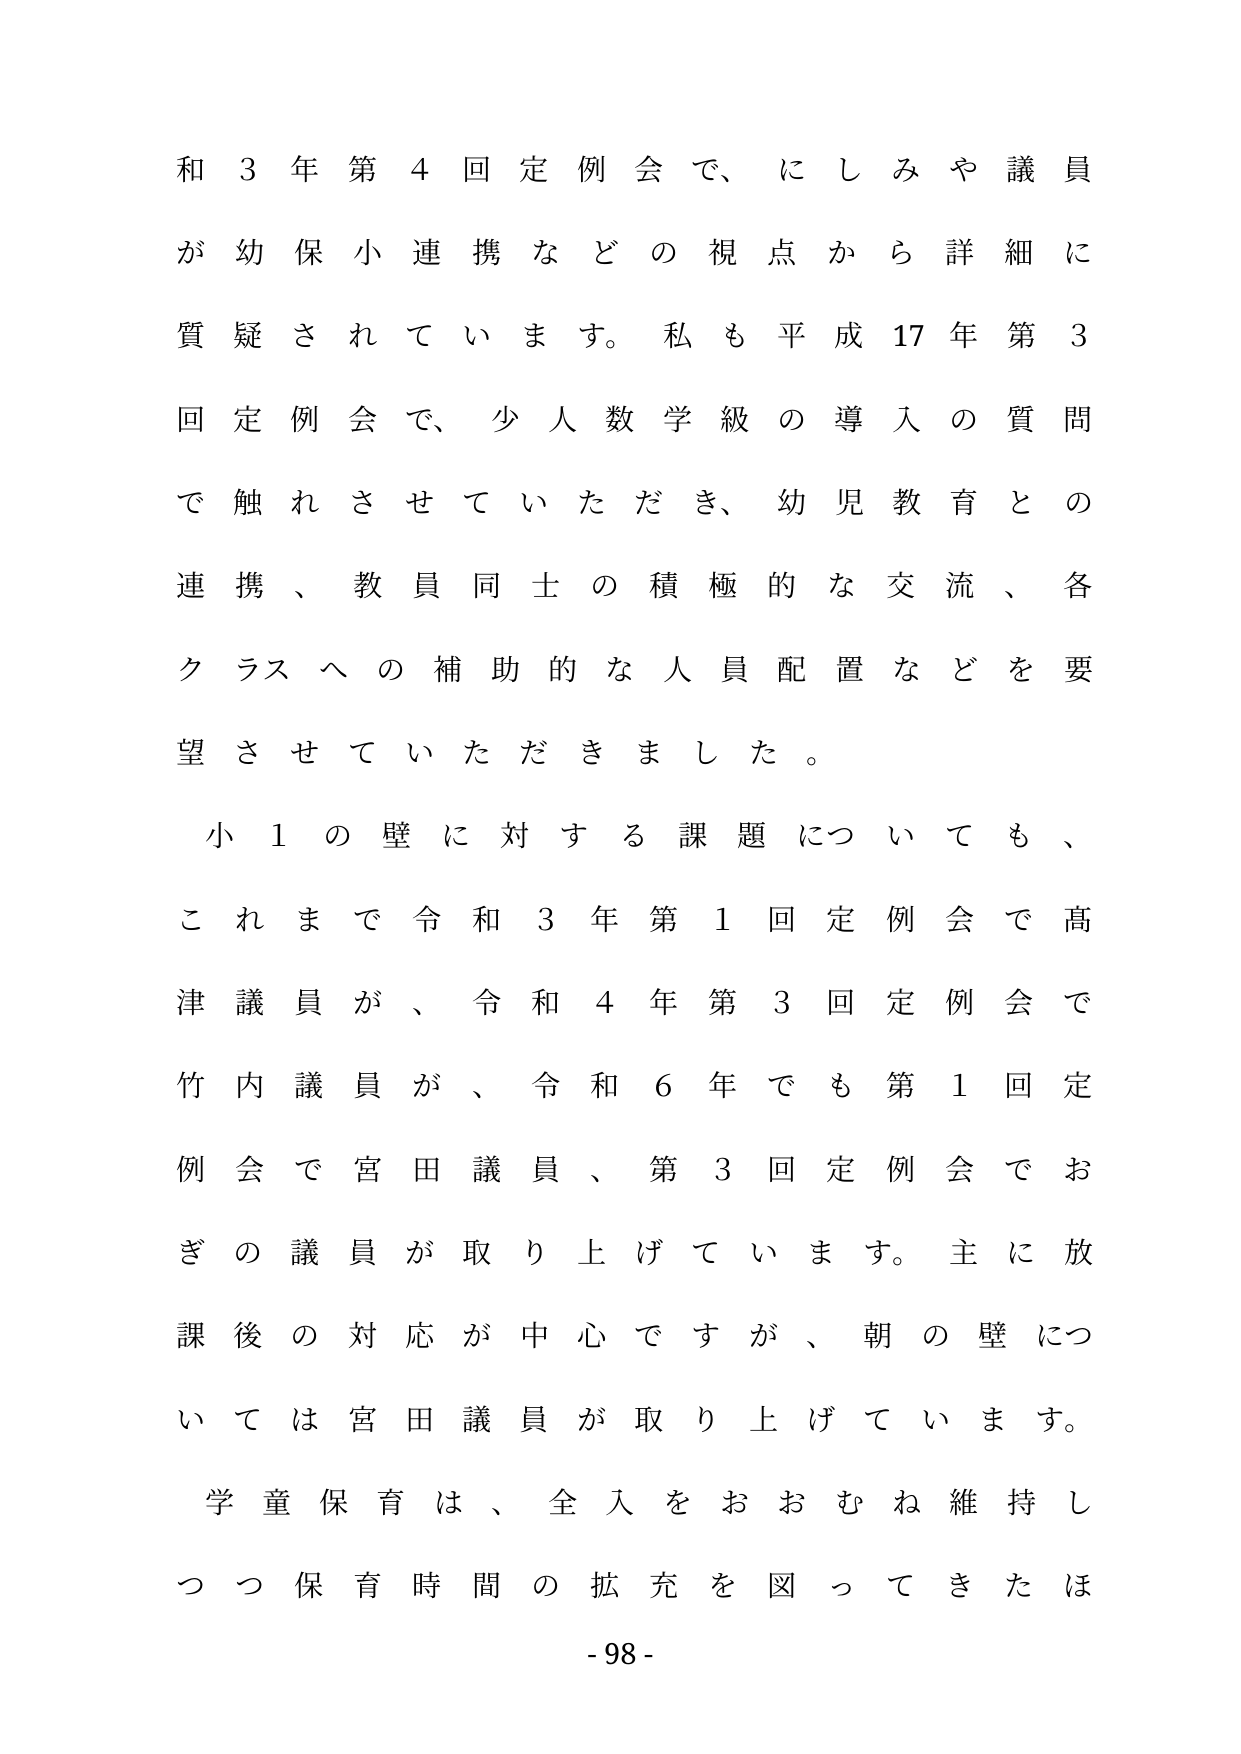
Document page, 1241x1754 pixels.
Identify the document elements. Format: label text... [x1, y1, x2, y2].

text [176, 126, 1121, 792]
text 小１の壁に対する課題についても、これまで令和３年第１回定例会で髙津議員が、令和４年第３回定例会で竹内議員が、令和６年でも第１回定例会で宮田議員、第３回定例会でおぎの議員が取り上げています。主に放課後の対応が中心ですが、朝の壁については宮田議員が取り上げています。 [176, 792, 1121, 1459]
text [176, 1459, 1121, 1626]
